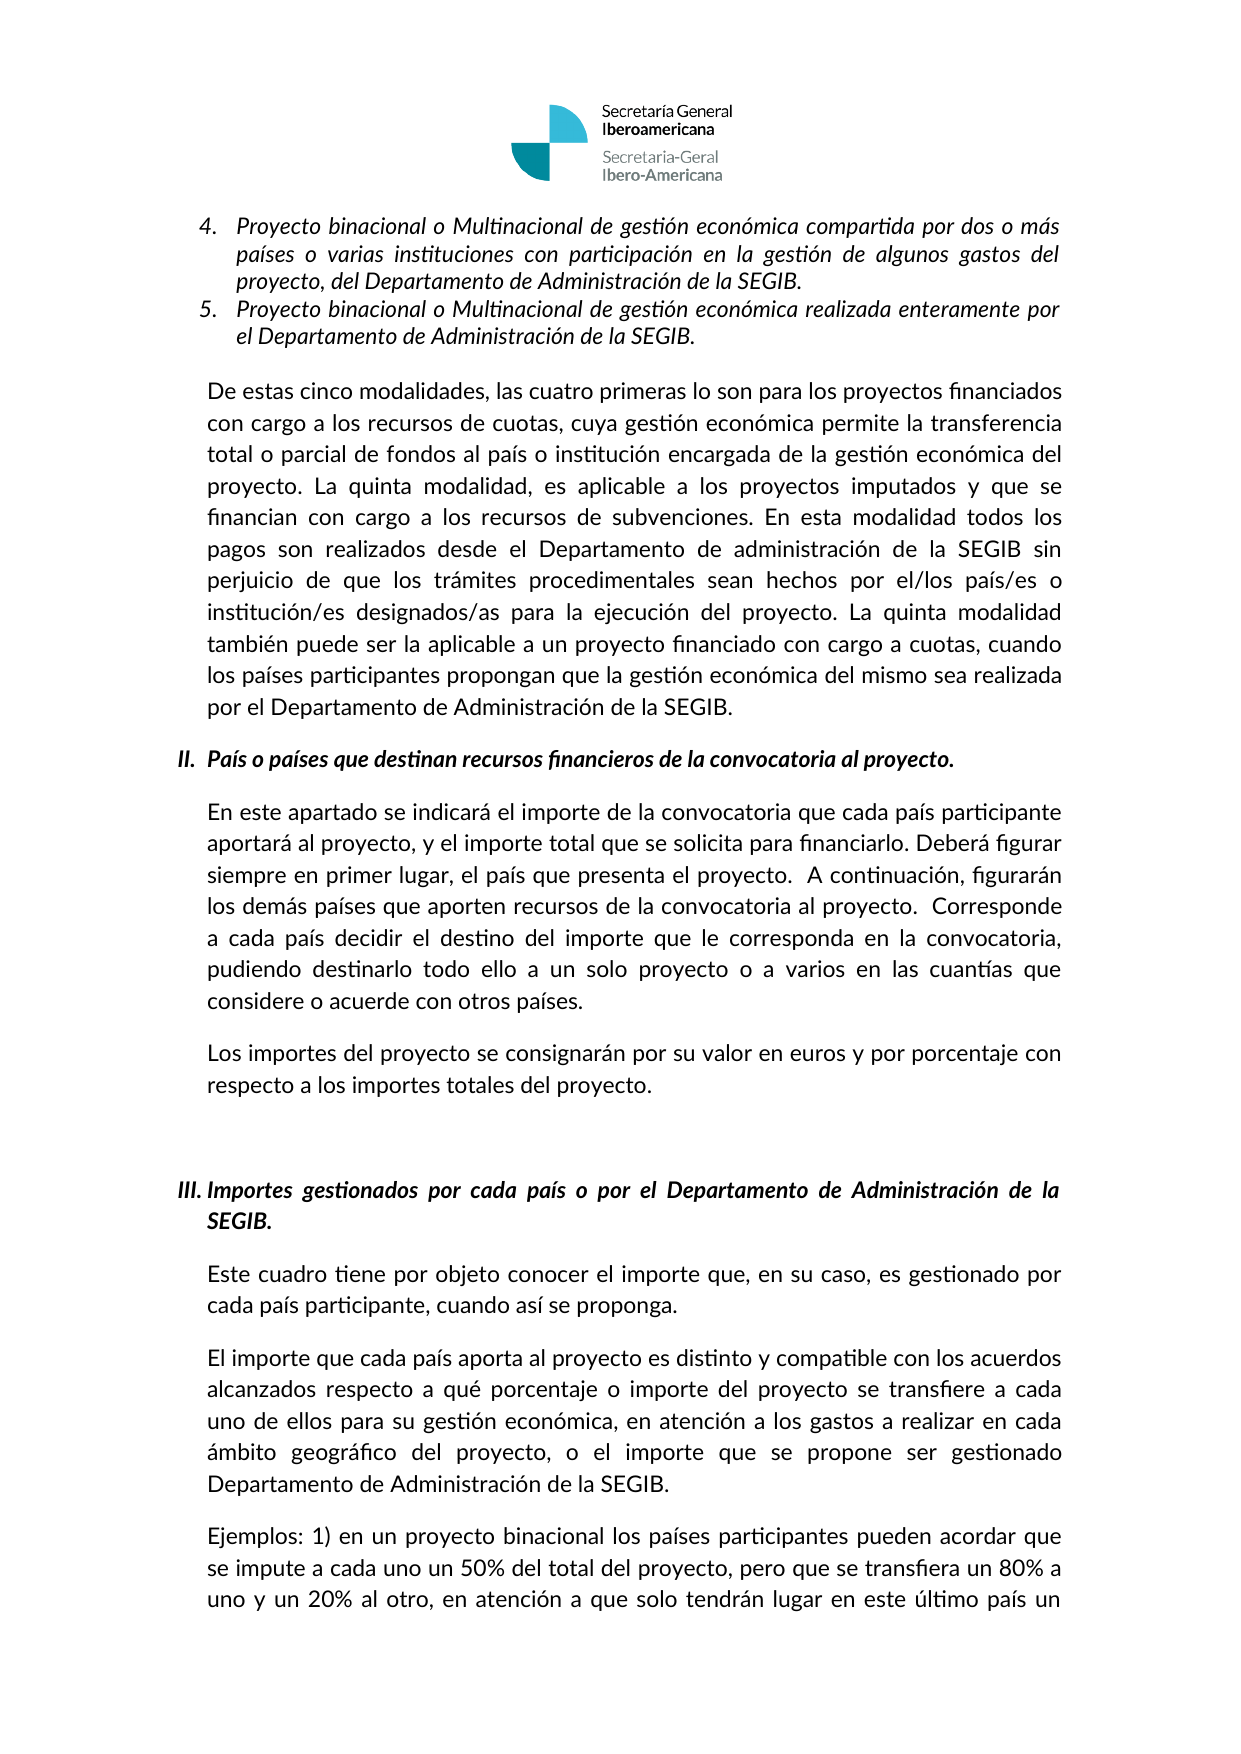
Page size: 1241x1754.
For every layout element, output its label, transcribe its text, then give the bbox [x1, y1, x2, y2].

text Este cuadro tiene por objeto conocer el importe que, en su caso, es gestionado por cada país participante, cuando así se proponga. [207, 1259, 1063, 1318]
list País o países que destinan recursos financieros de la convocatoria al proyecto. [177, 745, 1063, 772]
list Importes gestionados por cada país o por el Departamento de Administración de la SEGIB. [177, 1175, 1063, 1234]
text Los importes del proyecto se consignarán por su valor en euros y por porcentaje con respecto a los importes totales del proyecto. [207, 1039, 1063, 1098]
text De estas cinco modalidades, las cuatro primeras lo son para los proyectos financiados con cargo a los recursos de cuotas, cuya gestión económica permite la transferencia total o parcial de fondos al país o institución encargada de la gestión económica del proyecto. La quinta modalidad, es aplicable a los proyectos imputados y que se financian con cargo a los recursos de subvenciones. En esta modalidad todos los pagos son realizados desde el Departamento de administración de la SEGIB sin perjuicio de que los trámites procedimentales sean hechos por el/los país/es o institución/es designados/as para la ejecución del proyecto. La quinta modalidad también puede ser la aplicable a un proyecto financiado con cargo a cuotas, cuando los países participantes propongan que la gestión económica del mismo sea realizada por el Departamento de Administración de la SEGIB. [207, 377, 1063, 720]
text El importe que cada país aporta al proyecto es distinto y compatible con los acuerdos alcanzados respecto a qué porcentaje o importe del proyecto se transfiere a cada uno de ellos para su gestión económica, en atención a los gastos a realizar en cada ámbito geográfico del proyecto, o el importe que se propone ser gestionado Departamento de Administración de la SEGIB. [207, 1343, 1063, 1497]
picture [481, 73, 760, 212]
list Proyecto binacional o Multinacional de gestión económica realizada enteramente por el Departamento de Administración de la SEGIB. [199, 294, 1063, 349]
text En este apartado se indicará el importe de la convocatoria que cada país participante aportará al proyecto, y el importe total que se solicita para financiarlo. Deberá figurar siempre en primer lugar, el país que presenta el proyecto. A continuación, figurarán los demás países que aporten recursos de la convocatoria al proyecto. Corresponde a cada país decidir el destino del importe que le corresponda en la convocatoria, pudiendo destinarlo todo ello a un solo proyecto o a varios en las cuantías que considere o acuerde con otros países. [207, 797, 1063, 1014]
list Proyecto binacional o Multinacional de gestión económica compartida por dos o más países o varias instituciones con participación en la gestión de algunos gastos del proyecto, del Departamento de Administración de la SEGIB. [199, 212, 1063, 294]
